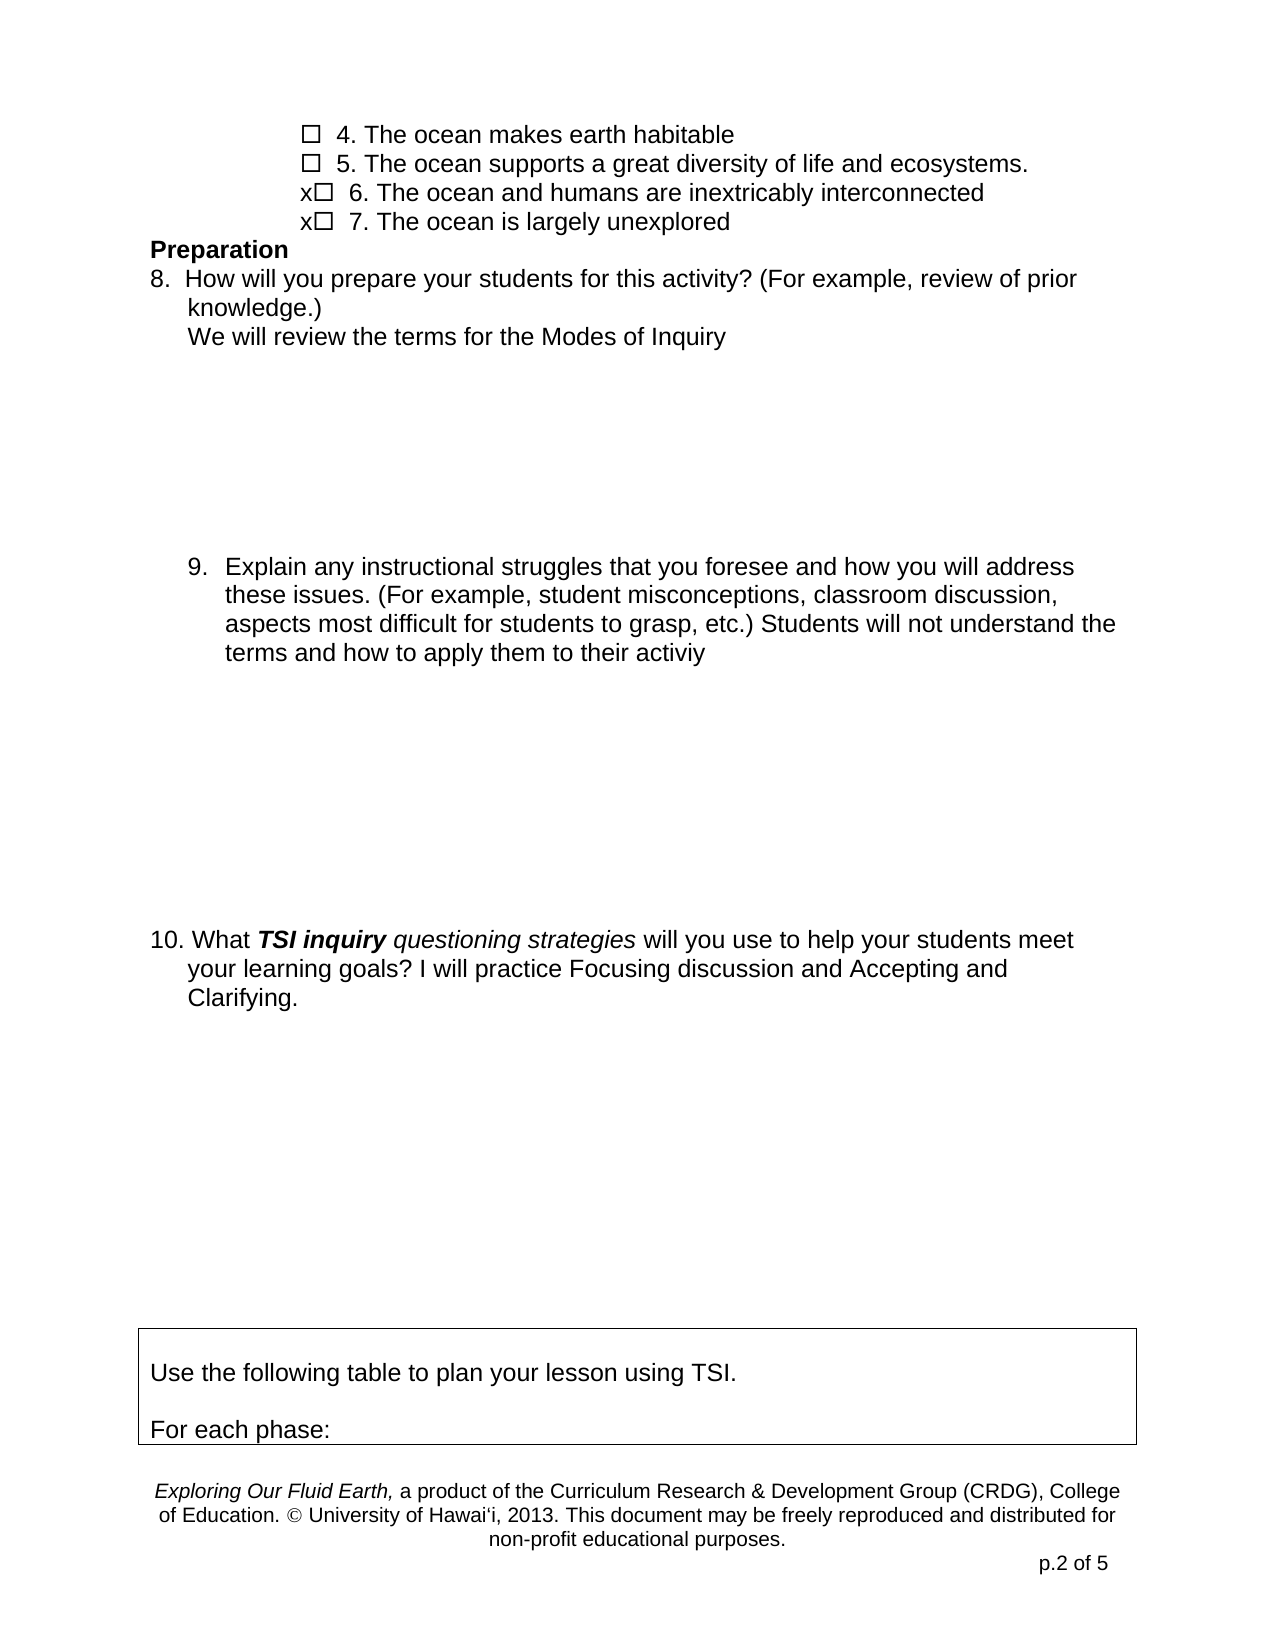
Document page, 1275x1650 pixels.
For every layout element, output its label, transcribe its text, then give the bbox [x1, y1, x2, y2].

text Preparation [150, 235, 1125, 264]
text 8. How will you prepare your students for this activity? (For example, review of prior knowledge.) [150, 264, 1125, 322]
text 4. The ocean makes earth habitable [300, 120, 1125, 149]
text x 7. The ocean is largely unexplored [300, 207, 1125, 235]
text 5. The ocean supports a great diversity of life and ecosystems. [300, 149, 1125, 178]
list Explain any instructional struggles that you foresee and how you will address these issues. (For example, student misconceptions, classroom discussion, aspects most difficult for students to grasp, etc.) Students will not understand the terms and how to apply them to their activiy [187, 552, 1125, 667]
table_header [139, 1329, 1136, 1444]
text x 6. The ocean and humans are inextricably interconnected [300, 178, 1125, 207]
text We will review the terms for the Modes of Inquiry [187, 322, 1125, 350]
text 10. What TSI inquiry questioning strategies will you use to help your students meet your learning goals? I will practice Focusing discussion and Accepting and Clarifying. [150, 925, 1125, 1012]
